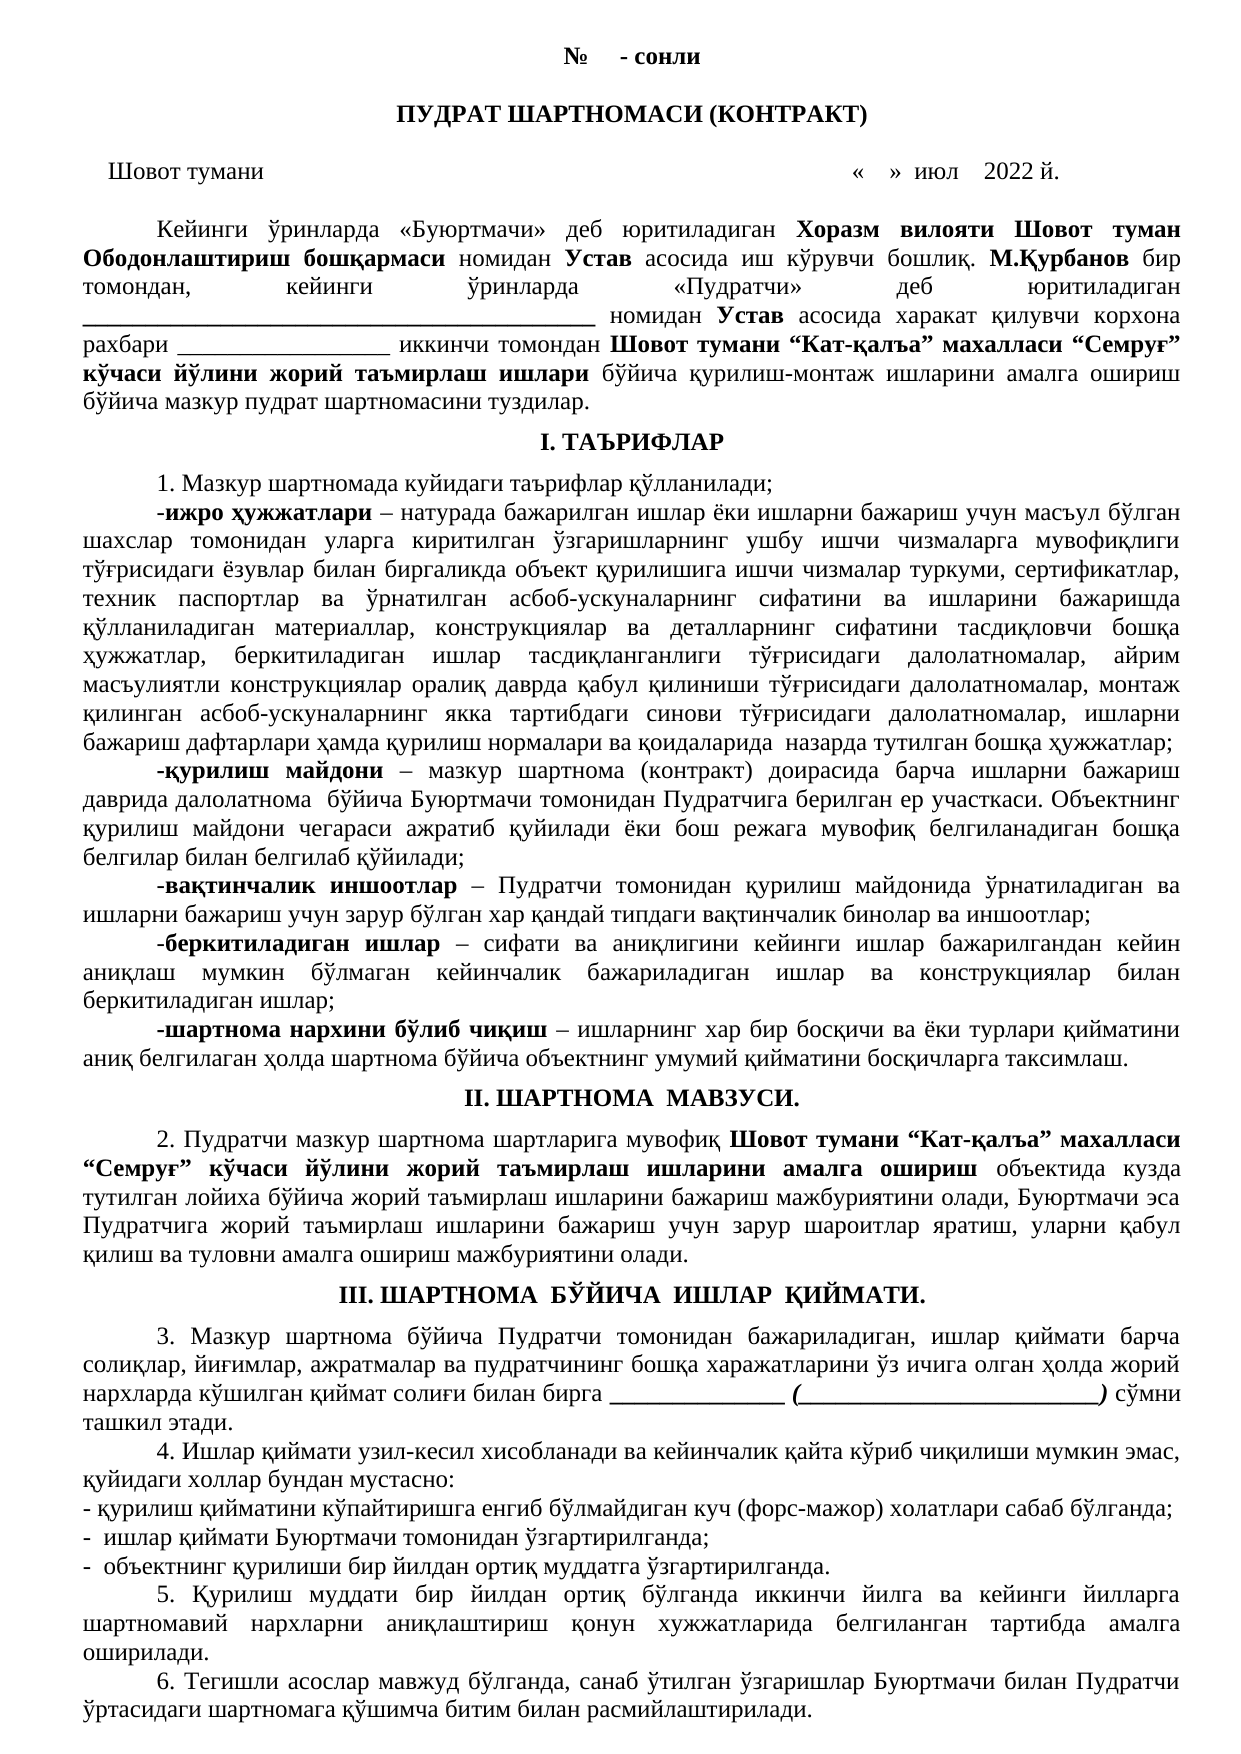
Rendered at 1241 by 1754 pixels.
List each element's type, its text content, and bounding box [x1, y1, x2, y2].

text - қурилиш қийматини кўпайтиришга енгиб бўлмайдиган куч (форс-мажор) холатлари сабаб бўлганда; [83, 1493, 1181, 1522]
text -қурилиш майдони – мазкур шартнома (контракт) доирасида барча ишларни бажариш даврида далолатнома бўйича Буюртмачи томонидан Пудратчига берилган ер участкаси. Объектнинг қурилиш майдони чегараси ажратиб қуйилади ёки бош режага мувофиқ белгиланадиган бошқа белгилар билан белгилаб қўйилади; [83, 755, 1181, 870]
text 3. Мазкур шартнома бўйича Пудратчи томонидан бажариладиган, ишлар қиймати барча солиқлар, йиғимлар, ажратмалар ва пудратчининг бошқа харажатларини ўз ичига олган ҳолда жорий нархларда кўшилган қиймат солиғи билан бирга ______________ (________________________) сўмни ташкил этади. [83, 1321, 1181, 1436]
text II. ШАРТНОМА МАВЗУСИ. [83, 1083, 1181, 1112]
text 5. Қурилиш муддати бир йилдан ортиқ бўлганда иккинчи йилга ва кейинги йилларга шартномавий нархларни аниқлаштириш қонун хужжатларида белгиланган тартибда амалга оширилади. [83, 1579, 1181, 1666]
text III. ШАРТНОМА БЎЙИЧА ИШЛАР ҚИЙМАТИ. [83, 1280, 1181, 1309]
text № - сонли [83, 41, 1181, 70]
text 4. Ишлар қиймати узил-кесил хисобланади ва кейинчалик қайта кўриб чиқилиши мумкин эмас, қуйидаги холлар бундан мустасно: [83, 1436, 1181, 1493]
text 1. Мазкур шартномада куйидаги таърифлар қўлланилади; [83, 468, 1181, 497]
text - объектнинг қурилиши бир йилдан ортиқ муддатга ўзгартирилганда. [83, 1551, 1181, 1579]
text Шовот тумани « » июл 2022 й. [83, 156, 1181, 185]
text -вақтинчалик иншоотлар – Пудратчи томонидан қурилиш майдонида ўрнатиладиган ва ишларни бажариш учун зарур бўлган хар қандай типдаги вақтинчалик бинолар ва иншоотлар; [83, 870, 1181, 928]
text ПУДРАТ ШАРТНОМАСИ (КОНТРАКТ) [83, 99, 1181, 128]
text 2. Пудратчи мазкур шартнома шартларига мувофиқ Шовот тумани “Кат-қалъа” махалласи “Семруғ” кўчаси йўлини жорий таъмирлаш ишларини амалга ошириш объектида кузда тутилган лойиха бўйича жорий таъмирлаш ишларини бажариш мажбуриятини олади, Буюртмачи эса Пудратчига жорий таъмирлаш ишларини бажариш учун зарур шароитлар яратиш, уларни қабул қилиш ва туловни амалга ошириш мажбуриятини олади. [83, 1124, 1181, 1268]
text -шартнома нархини бўлиб чиқиш – ишларнинг хар бир босқичи ва ёки турлари қийматини аниқ белгилаган ҳолда шартнома бўйича объектнинг умумий қийматини босқичларга таксимлаш. [83, 1014, 1181, 1072]
text -беркитиладиган ишлар – сифати ва аниқлигини кейинги ишлар бажарилгандан кейин аниқлаш мумкин бўлмаган кейинчалик бажариладиган ишлар ва конструкциялар билан беркитиладиган ишлар; [83, 928, 1181, 1014]
text -ижро ҳужжатлари – натурада бажарилган ишлар ёки ишларни бажариш учун масъул бўлган шахслар томонидан уларга киритилган ўзгаришларнинг ушбу ишчи чизмаларга мувофиқлиги тўғрисидаги ёзувлар билан биргаликда объект қурилишига ишчи чизмалар туркуми, сертификатлар, техник паспортлар ва ўрнатилган асбоб-ускуналарнинг сифатини ва ишларини бажаришда қўлланиладиган материаллар, конструкциялар ва деталларнинг сифатини тасдиқловчи бошқа ҳужжатлар, беркитиладиган ишлар тасдиқланганлиги тўғрисидаги далолатномалар, айрим масъулиятли конструкциялар оралиқ даврда қабул қилиниши тўғрисидаги далолатномалар, монтаж қилинган асбоб-ускуналарнинг якка тартибдаги синови тўғрисидаги далолатномалар, ишларни бажариш дафтарлари ҳамда қурилиш нормалари ва қоидаларида назарда тутилган бошқа ҳужжатлар; [83, 497, 1181, 755]
text 6. Тегишли асослар мавжуд бўлганда, санаб ўтилган ўзгаришлар Буюртмачи билан Пудратчи ўртасидаги шартномага қўшимча битим билан расмийлаштирилади. [83, 1666, 1181, 1723]
text - ишлар қиймати Буюртмачи томонидан ўзгартирилганда; [83, 1522, 1181, 1551]
text Кейинги ўринларда «Буюртмачи» деб юритиладиган Хоразм вилояти Шовот туман Ободонлаштириш бошқармаси номидан Устав асосида иш кўрувчи бошлиқ. М.Қурбанов бир томондан, кейинги ўринларда «Пудратчи» деб юритиладиган _________________________________________ номидан Устав асосида харакат қилувчи корхона рахбари _________________ иккинчи томондан Шовот тумани “Кат-қалъа” махалласи “Семруғ” кўчаси йўлини жорий таъмирлаш ишлари бўйича қурилиш-монтаж ишларини амалга ошириш бўйича мазкур пудрат шартномасини туздилар. [83, 214, 1181, 415]
text I. ТАЪРИФЛАР [83, 427, 1181, 456]
